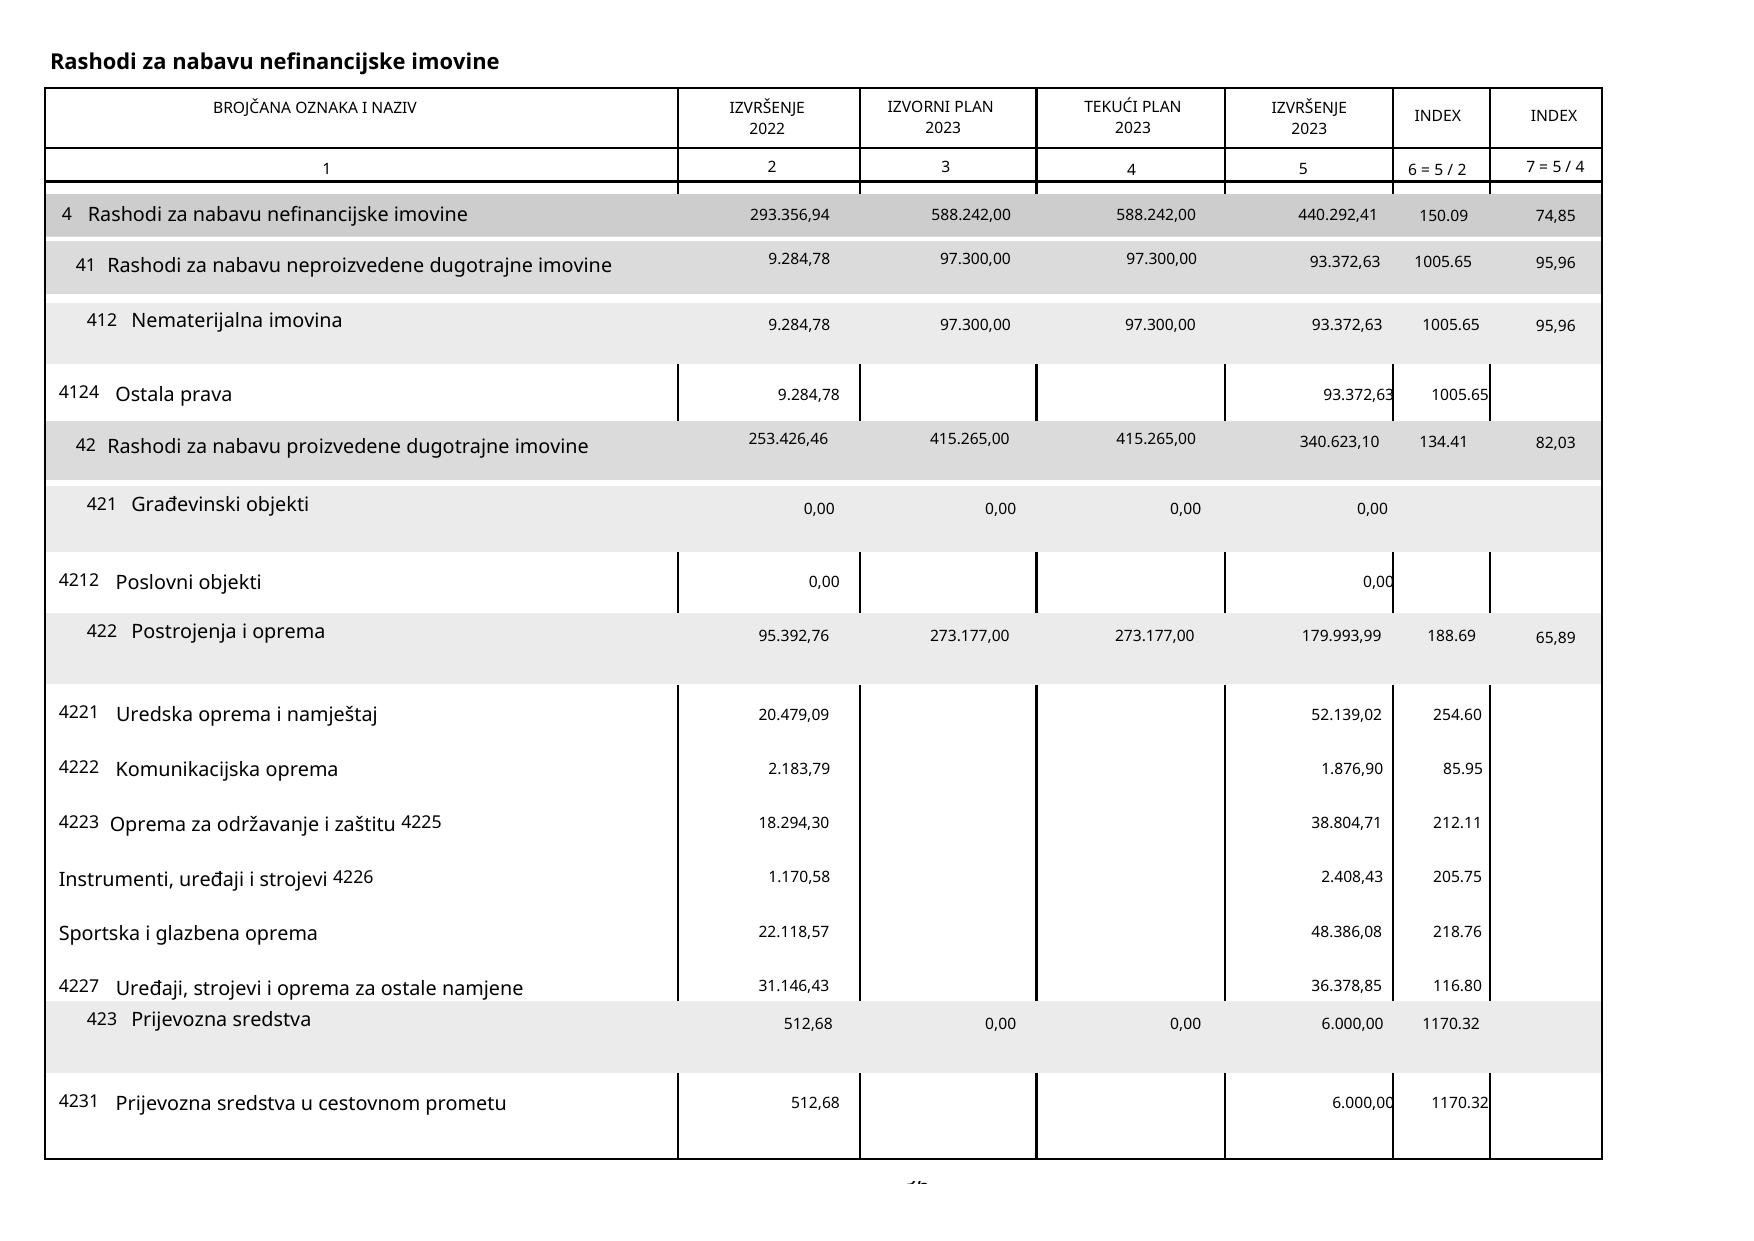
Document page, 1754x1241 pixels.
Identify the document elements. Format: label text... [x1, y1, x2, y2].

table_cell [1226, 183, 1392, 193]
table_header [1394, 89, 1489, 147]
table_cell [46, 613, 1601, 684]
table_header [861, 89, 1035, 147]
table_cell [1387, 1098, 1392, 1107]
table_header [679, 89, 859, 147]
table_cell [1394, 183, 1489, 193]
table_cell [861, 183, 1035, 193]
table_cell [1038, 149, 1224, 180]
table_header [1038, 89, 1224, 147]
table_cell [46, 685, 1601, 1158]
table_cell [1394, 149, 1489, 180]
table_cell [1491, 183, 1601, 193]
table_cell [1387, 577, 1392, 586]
text Rashodi za nabavu nefinancijske imovine [50, 46, 1654, 76]
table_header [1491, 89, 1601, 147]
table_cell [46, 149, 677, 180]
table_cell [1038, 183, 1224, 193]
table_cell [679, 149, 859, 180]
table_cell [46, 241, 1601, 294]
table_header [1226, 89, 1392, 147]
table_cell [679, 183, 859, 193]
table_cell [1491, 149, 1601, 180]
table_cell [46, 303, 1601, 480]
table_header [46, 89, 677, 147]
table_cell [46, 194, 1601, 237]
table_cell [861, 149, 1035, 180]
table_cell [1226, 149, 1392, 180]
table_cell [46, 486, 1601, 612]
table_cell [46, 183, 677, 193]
